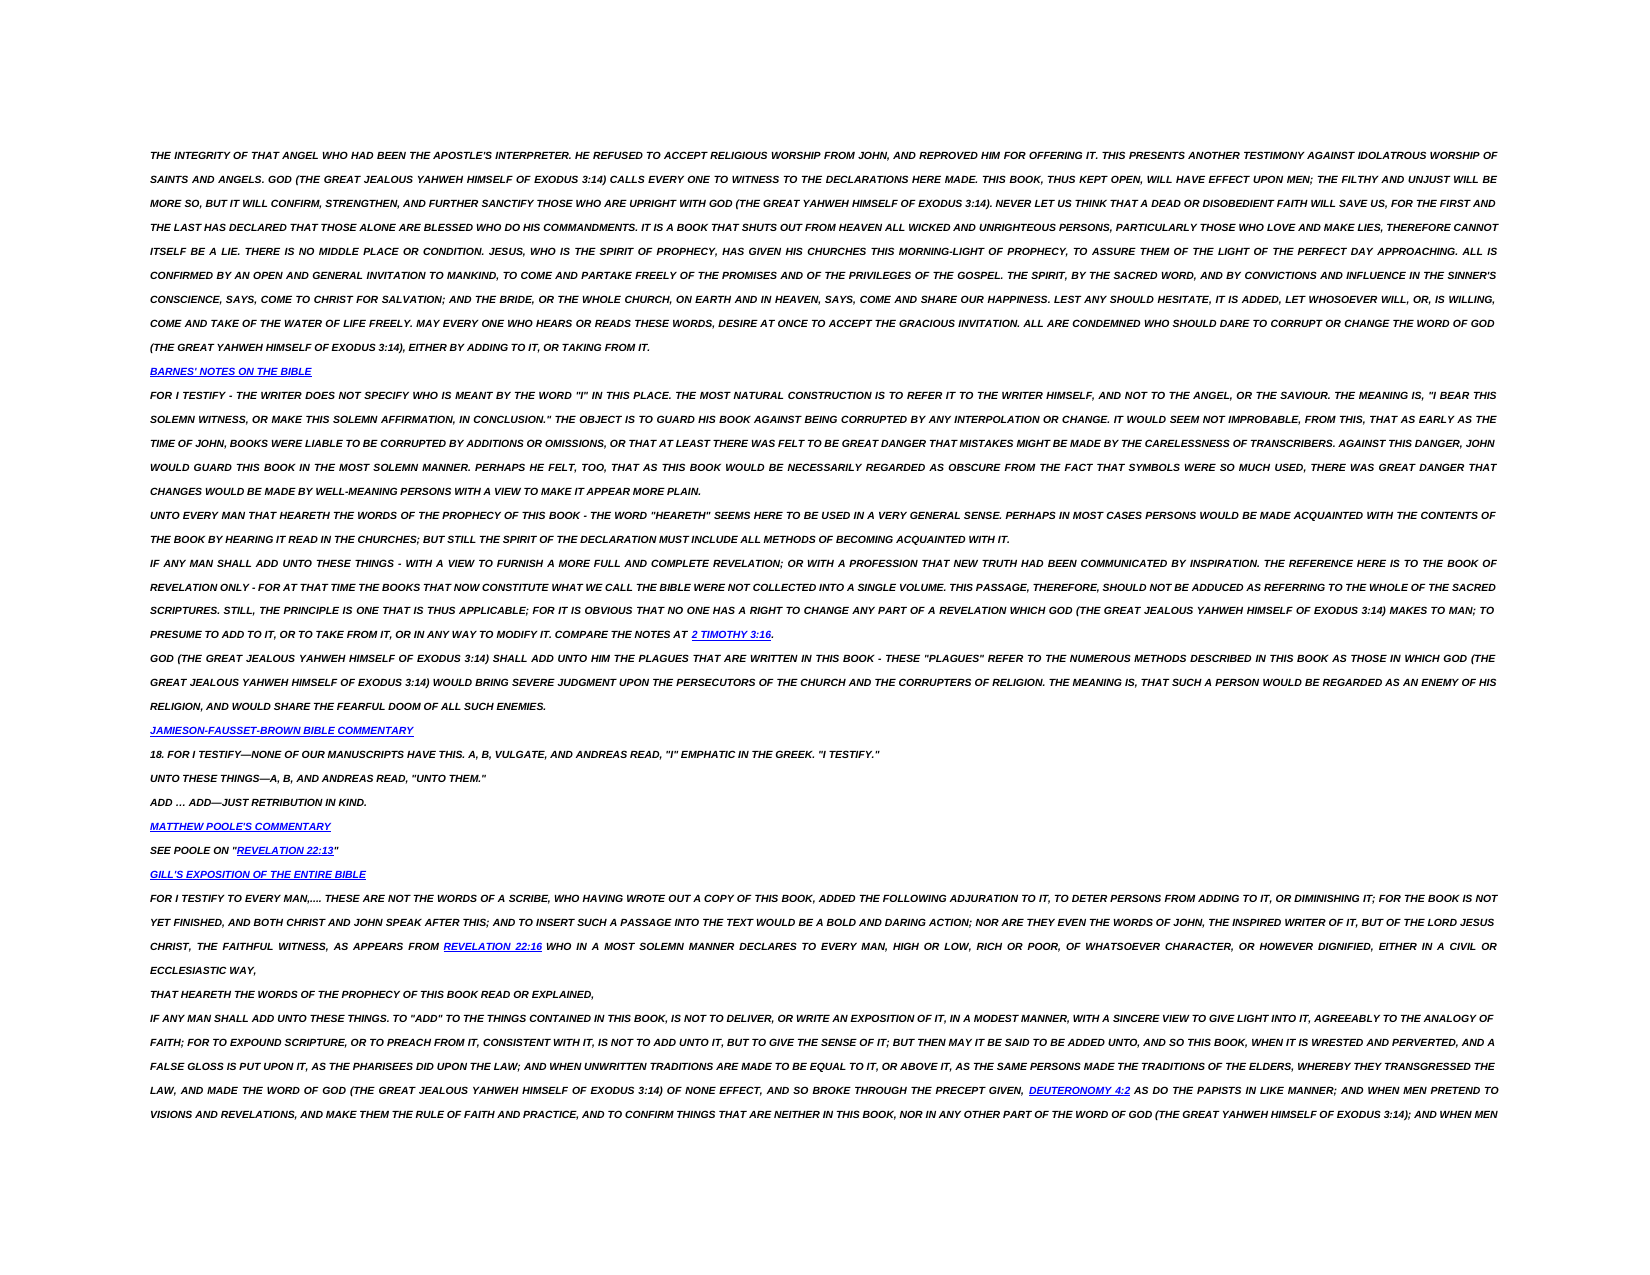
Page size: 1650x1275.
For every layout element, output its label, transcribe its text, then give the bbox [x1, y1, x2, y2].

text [150, 150, 1500, 354]
text IF ANY MAN SHALL ADD UNTO THESE THINGS - WITH A VIEW TO FURNISH A MORE FULL AND COMPLETE REVELATION; OR WITH A PROFESSION THAT NEW TRUTH HAD BEEN COMMUNICATED BY INSPIRATION. THE REFERENCE HERE IS TO THE BOOK OF REVELATION ONLY - FOR AT THAT TIME THE BOOKS THAT NOW CONSTITUTE WHAT WE CALL THE BIBLE WERE NOT COLLECTED INTO A SINGLE VOLUME. THIS PASSAGE, THEREFORE, SHOULD NOT BE ADDUCED AS REFERRING TO THE WHOLE OF THE SACRED SCRIPTURES. STILL, THE PRINCIPLE IS ONE THAT IS THUS APPLICABLE; FOR IT IS OBVIOUS THAT NO ONE HAS A RIGHT TO CHANGE ANY PART OF A REVELATION WHICH GOD (THE GREAT JEALOUS YAHWEH HIMSELF OF EXODUS 3:14) MAKES TO MAN; TO PRESUME TO ADD TO IT, OR TO TAKE FROM IT, OR IN ANY WAY TO MODIFY IT. COMPARE THE NOTES AT 2 TIMOTHY 3:16. [150, 557, 1500, 641]
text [150, 1012, 1500, 1120]
text UNTO EVERY MAN THAT HEARETH THE WORDS OF THE PROPHECY OF THIS BOOK - THE WORD "HEARETH" SEEMS HERE TO BE USED IN A VERY GENERAL SENSE. PERHAPS IN MOST CASES PERSONS WOULD BE MADE ACQUAINTED WITH THE CONTENTS OF THE BOOK BY HEARING IT READ IN THE CHURCHES; BUT STILL THE SPIRIT OF THE DECLARATION MUST INCLUDE ALL METHODS OF BECOMING ACQUAINTED WITH IT. [150, 509, 1500, 545]
text GOD (THE GREAT JEALOUS YAHWEH HIMSELF OF EXODUS 3:14) SHALL ADD UNTO HIM THE PLAGUES THAT ARE WRITTEN IN THIS BOOK - THESE "PLAGUES" REFER TO THE NUMEROUS METHODS DESCRIBED IN THIS BOOK AS THOSE IN WHICH GOD (THE GREAT JEALOUS YAHWEH HIMSELF OF EXODUS 3:14) WOULD BRING SEVERE JUDGMENT UPON THE PERSECUTORS OF THE CHURCH AND THE CORRUPTERS OF RELIGION. THE MEANING IS, THAT SUCH A PERSON WOULD BE REGARDED AS AN ENEMY OF HIS RELIGION, AND WOULD SHARE THE FEARFUL DOOM OF ALL SUCH ENEMIES. [150, 653, 1500, 713]
text FOR I TESTIFY TO EVERY MAN,.... THESE ARE NOT THE WORDS OF A SCRIBE, WHO HAVING WROTE OUT A COPY OF THIS BOOK, ADDED THE FOLLOWING ADJURATION TO IT, TO DETER PERSONS FROM ADDING TO IT, OR DIMINISHING IT; FOR THE BOOK IS NOT YET FINISHED, AND BOTH CHRIST AND JOHN SPEAK AFTER THIS; AND TO INSERT SUCH A PASSAGE INTO THE TEXT WOULD BE A BOLD AND DARING ACTION; NOR ARE THEY EVEN THE WORDS OF JOHN, THE INSPIRED WRITER OF IT, BUT OF THE LORD JESUS CHRIST, THE FAITHFUL WITNESS, AS APPEARS FROM REVELATION 22:16 WHO IN A MOST SOLEMN MANNER DECLARES TO EVERY MAN, HIGH OR LOW, RICH OR POOR, OF WHATSOEVER CHARACTER, OR HOWEVER DIGNIFIED, EITHER IN A CIVIL OR ECCLESIASTIC WAY, [150, 893, 1500, 977]
text FOR I TESTIFY - THE WRITER DOES NOT SPECIFY WHO IS MEANT BY THE WORD "I" IN THIS PLACE. THE MOST NATURAL CONSTRUCTION IS TO REFER IT TO THE WRITER HIMSELF, AND NOT TO THE ANGEL, OR THE SAVIOUR. THE MEANING IS, "I BEAR THIS SOLEMN WITNESS, OR MAKE THIS SOLEMN AFFIRMATION, IN CONCLUSION." THE OBJECT IS TO GUARD HIS BOOK AGAINST BEING CORRUPTED BY ANY INTERPOLATION OR CHANGE. IT WOULD SEEM NOT IMPROBABLE, FROM THIS, THAT AS EARLY AS THE TIME OF JOHN, BOOKS WERE LIABLE TO BE CORRUPTED BY ADDITIONS OR OMISSIONS, OR THAT AT LEAST THERE WAS FELT TO BE GREAT DANGER THAT MISTAKES MIGHT BE MADE BY THE CARELESSNESS OF TRANSCRIBERS. AGAINST THIS DANGER, JOHN WOULD GUARD THIS BOOK IN THE MOST SOLEMN MANNER. PERHAPS HE FELT, TOO, THAT AS THIS BOOK WOULD BE NECESSARILY REGARDED AS OBSCURE FROM THE FACT THAT SYMBOLS WERE SO MUCH USED, THERE WAS GREAT DANGER THAT CHANGES WOULD BE MADE BY WELL-MEANING PERSONS WITH A VIEW TO MAKE IT APPEAR MORE PLAIN. [150, 389, 1500, 497]
text THAT HEARETH THE WORDS OF THE PROPHECY OF THIS BOOK READ OR EXPLAINED, [150, 988, 1500, 1001]
